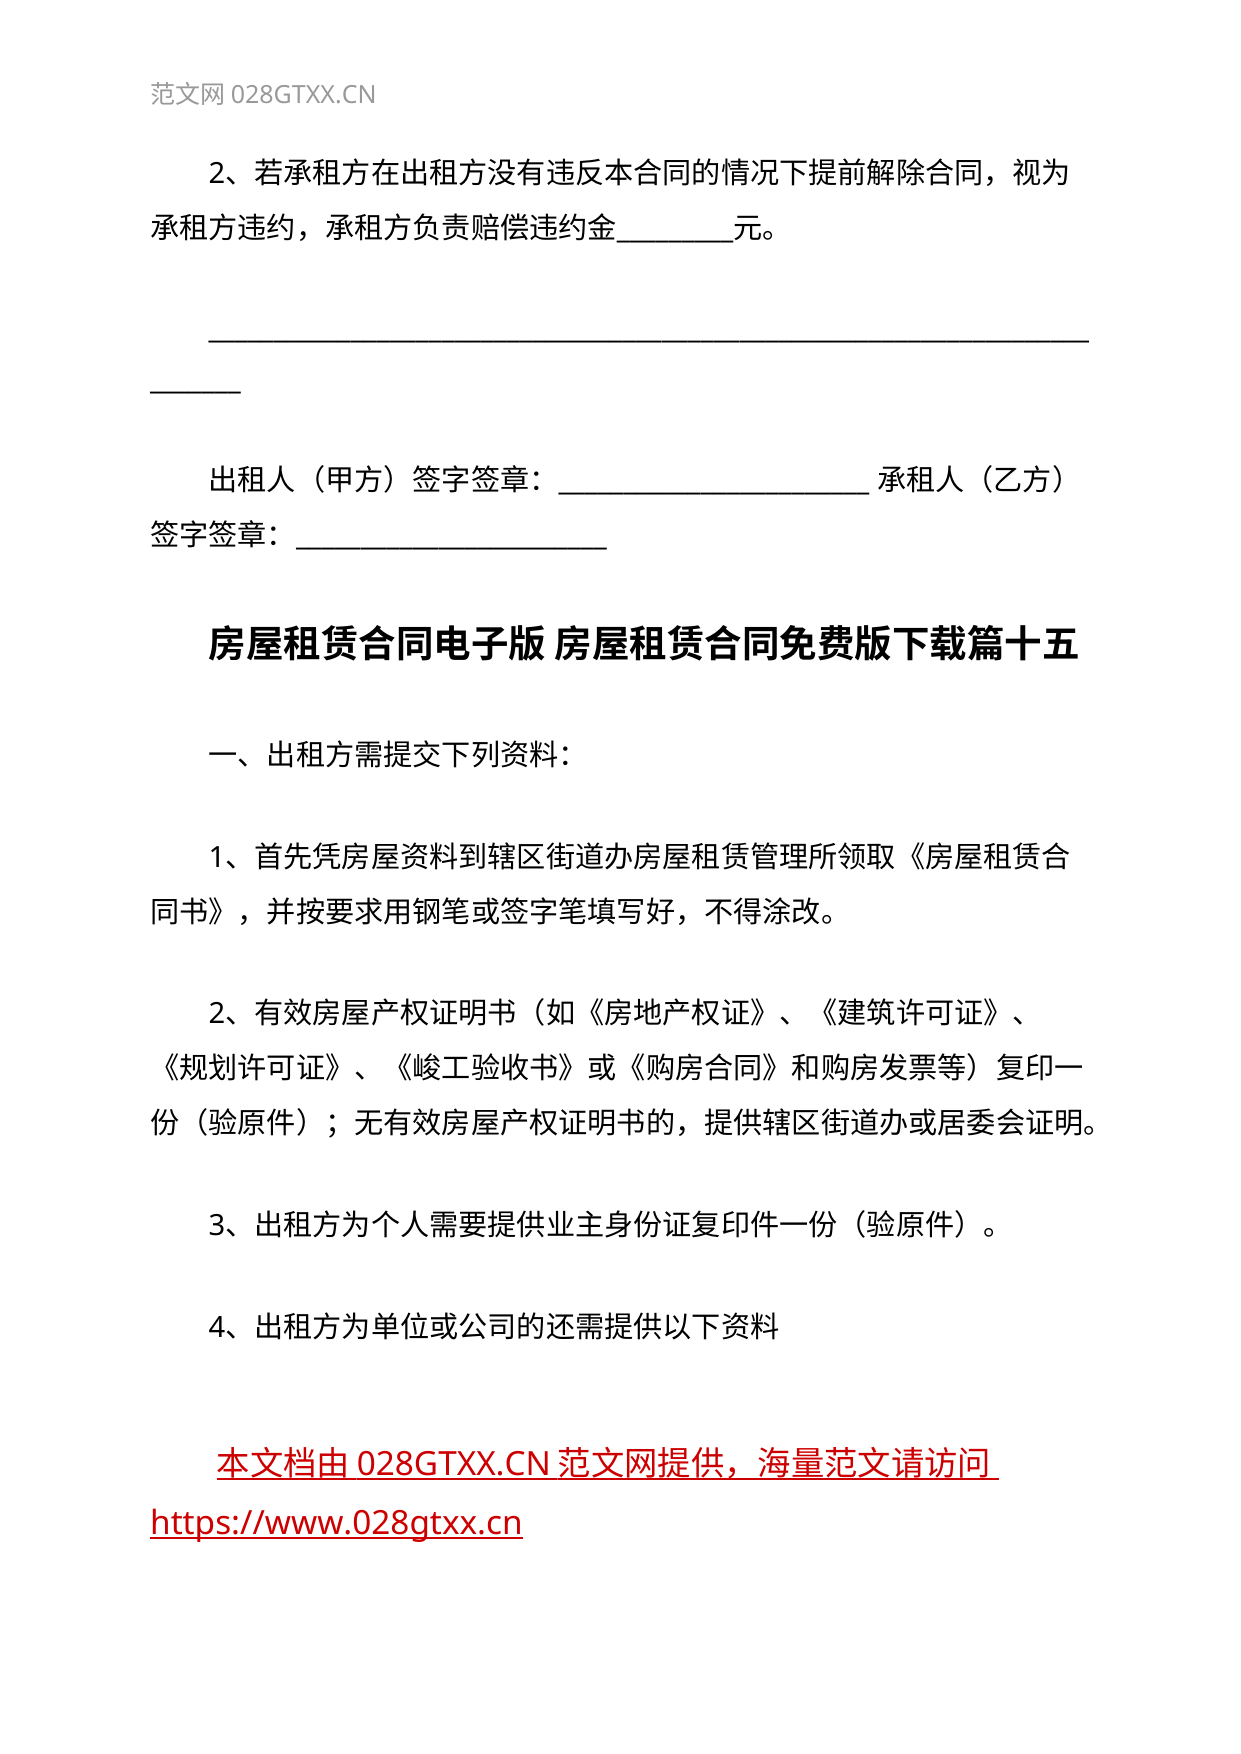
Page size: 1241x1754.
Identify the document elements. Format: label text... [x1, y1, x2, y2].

text 3、出租方为个人需要提供业主身份证复印件一份（验原件）。 [150, 1202, 1090, 1244]
text 出租人（甲方）签字签章：________________________ 承租人（乙方）签字签章：________________________ [150, 457, 1090, 554]
text 本文档由028GTXX.CN范文网提供，海量范文请访问 https://www.028gtxx.cn [150, 1437, 1090, 1544]
text 一、出租方需提交下列资料： [150, 731, 1090, 774]
text 房屋租赁合同电子版 房屋租赁合同免费版下载篇十五 [150, 614, 1090, 668]
text 4、出租方为单位或公司的还需提供以下资料 [150, 1303, 1090, 1346]
text 1、首先凭房屋资料到辖区街道办房屋租赁管理所领取《房屋租赁合同书》，并按要求用钢笔或签字笔填写好，不得涂改。 [150, 833, 1090, 930]
text ___________________________________________________________________________ [150, 307, 1090, 398]
text 2、有效房屋产权证明书（如《房地产权证》、《建筑许可证》、《规划许可证》、《峻工验收书》或《购房合同》和购房发票等）复印一份（验原件）；无有效房屋产权证明书的，提供辖区街道办或居委会证明。 [150, 990, 1090, 1142]
text 2、若承租方在出租方没有违反本合同的情况下提前解除合同，视为承租方违约，承租方负责赔偿违约金_________元。 [150, 150, 1090, 247]
